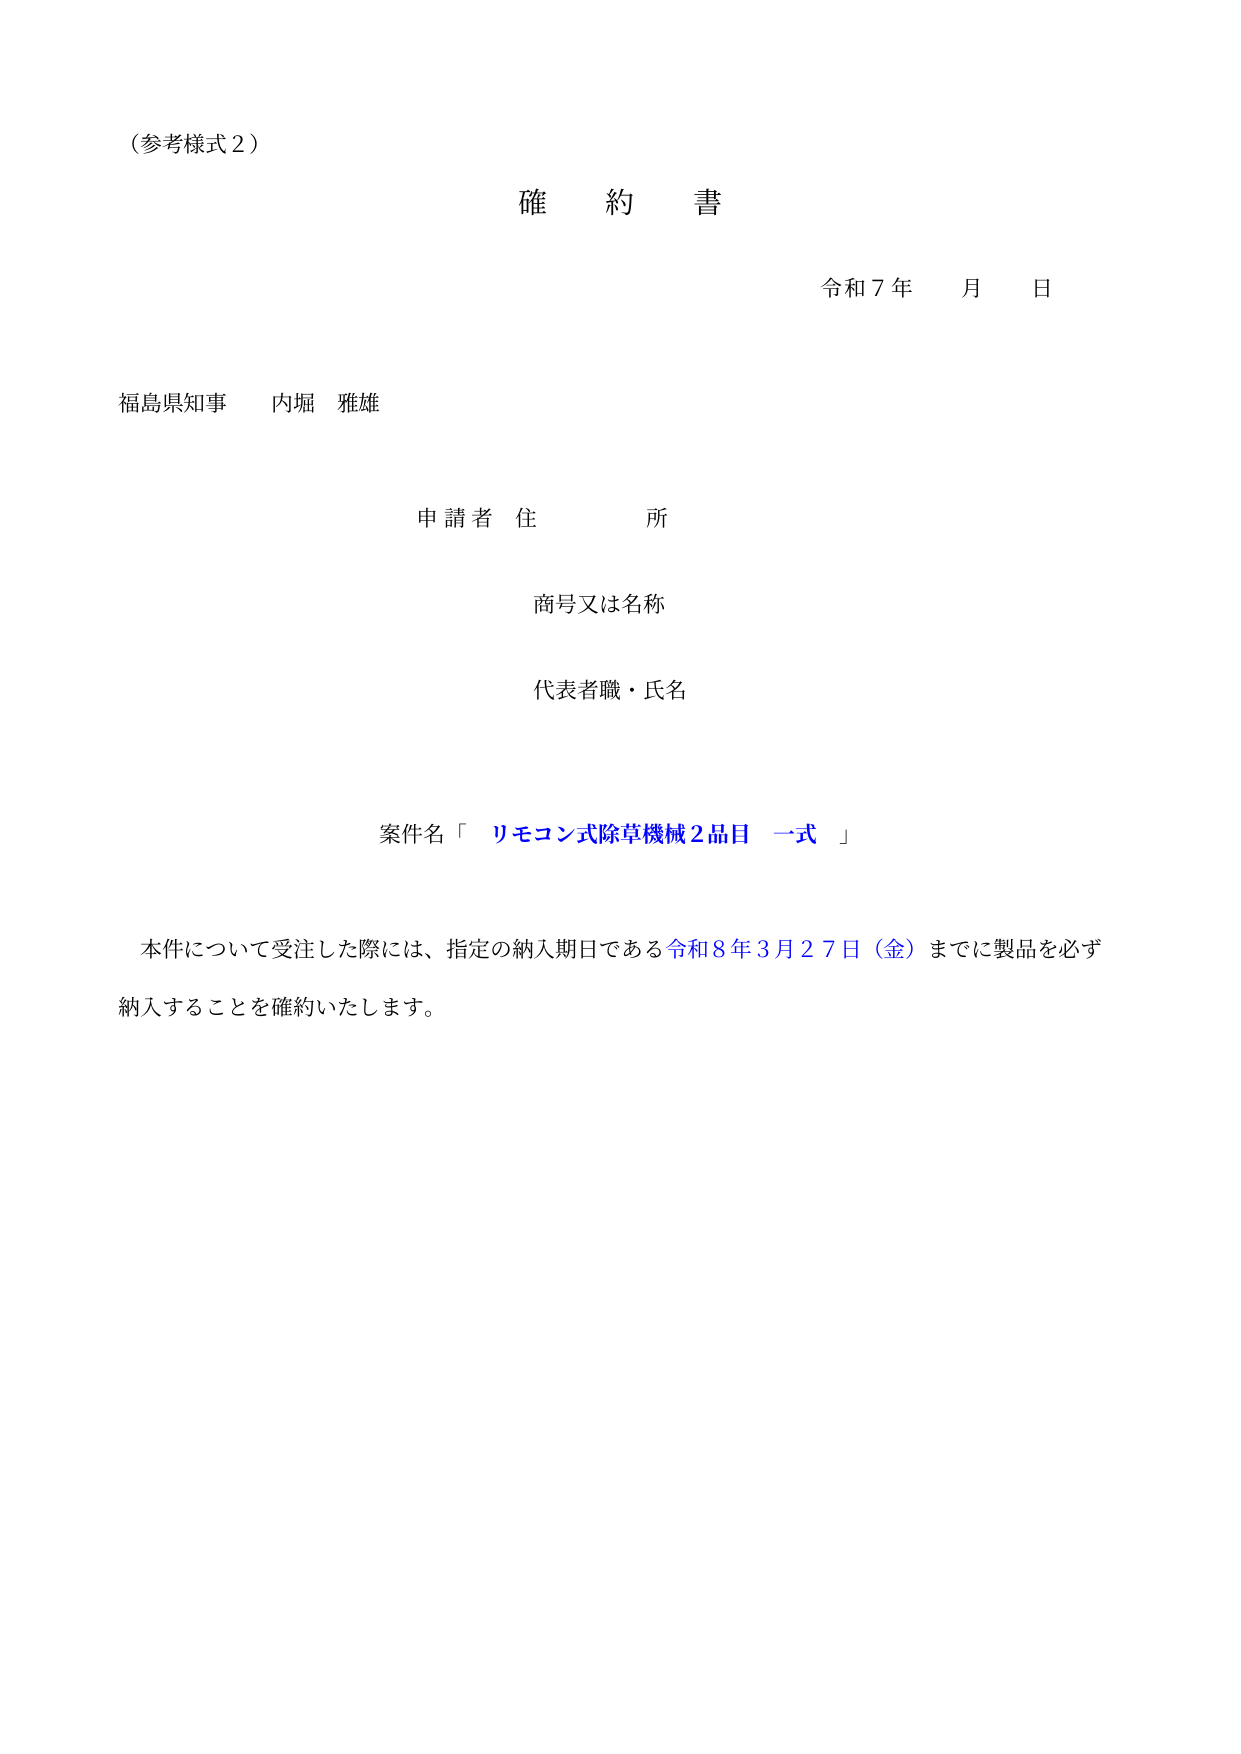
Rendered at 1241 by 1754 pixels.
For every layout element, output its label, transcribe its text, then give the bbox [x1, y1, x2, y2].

text （参考様式２） [118, 114, 1122, 172]
text 本件について受注した際には、指定の納入期日である令和８年３月２７日（金）までに製品を必ず納入することを確約いたします。 [118, 919, 1122, 1034]
text 案件名「 リモコン式除草機械２品目 一式 」 [118, 804, 1122, 862]
text 令和７年 月 日 [118, 258, 1122, 316]
text 確 約 書 [118, 172, 1122, 229]
text 代表者職・氏名 [118, 661, 1122, 718]
text 申 請 者 住 所 [118, 488, 1122, 546]
text 商号又は名称 [118, 574, 1122, 632]
text 福島県知事 内堀 雅雄 [118, 373, 1122, 431]
